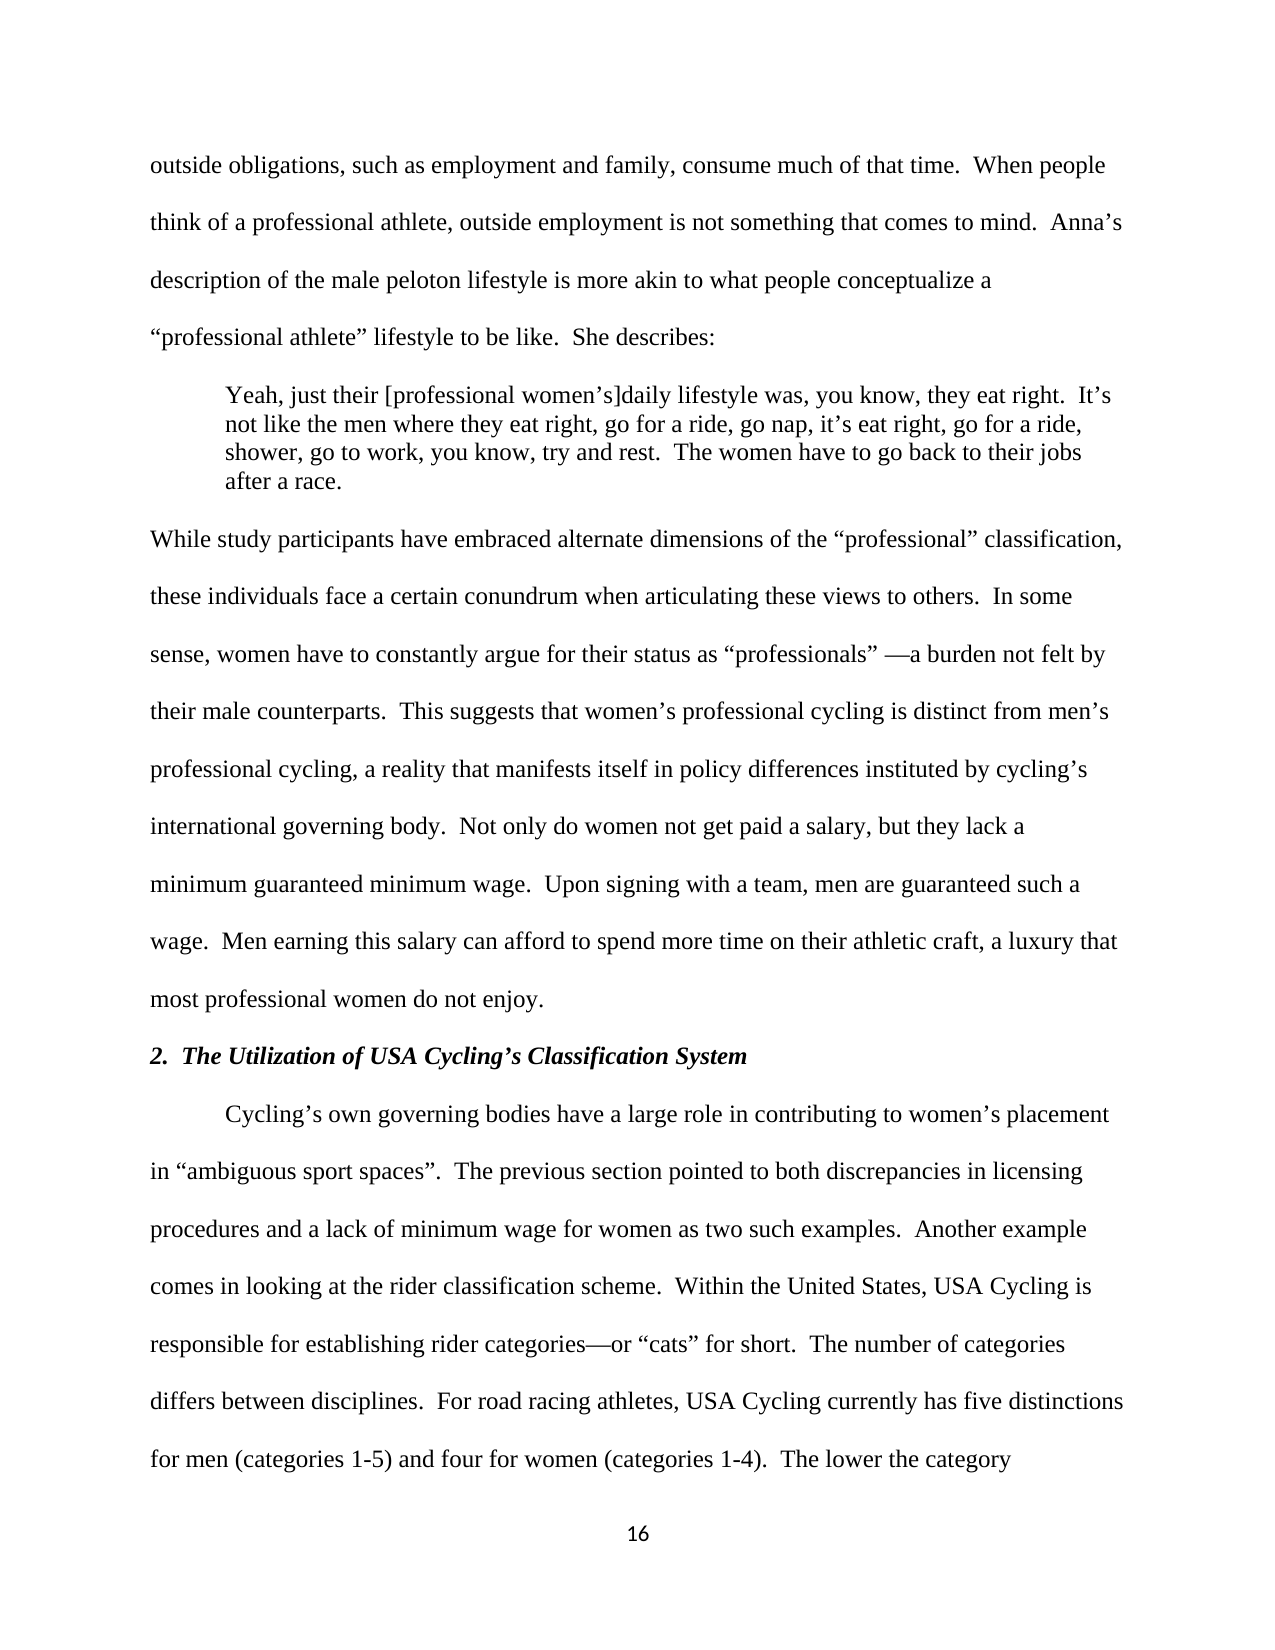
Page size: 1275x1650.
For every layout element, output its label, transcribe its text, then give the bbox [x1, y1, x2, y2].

text 2. The Utilization of USA Cycling’s Classification System [150, 1041, 1125, 1070]
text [150, 150, 1125, 351]
text While study participants have embraced alternate dimensions of the “professional” classification, these individuals face a certain conundrum when articulating these views to others. In some sense, women have to constantly argue for their status as “professionals” —a burden not felt by their male counterparts. This suggests that women’s professional cycling is distinct from men’s professional cycling, a reality that manifests itself in policy differences instituted by cycling’s international governing body. Not only do women not get paid a salary, but they lack a minimum guaranteed minimum wage. Upon signing with a team, men are guaranteed such a wage. Men earning this salary can afford to spend more time on their athletic craft, a luxury that most professional women do not enjoy. [150, 524, 1125, 1012]
text shower, go to work, you know, try and rest. The women have to go back to their jobs [150, 437, 1125, 466]
text Yeah, just their [professional women’s]daily lifestyle was, you know, they eat right. It’s [150, 380, 1125, 409]
text after a race. [150, 466, 1125, 495]
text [150, 1099, 1125, 1472]
text not like the men where they eat right, go for a ride, go nap, it’s eat right, go for a ride, [150, 409, 1125, 437]
